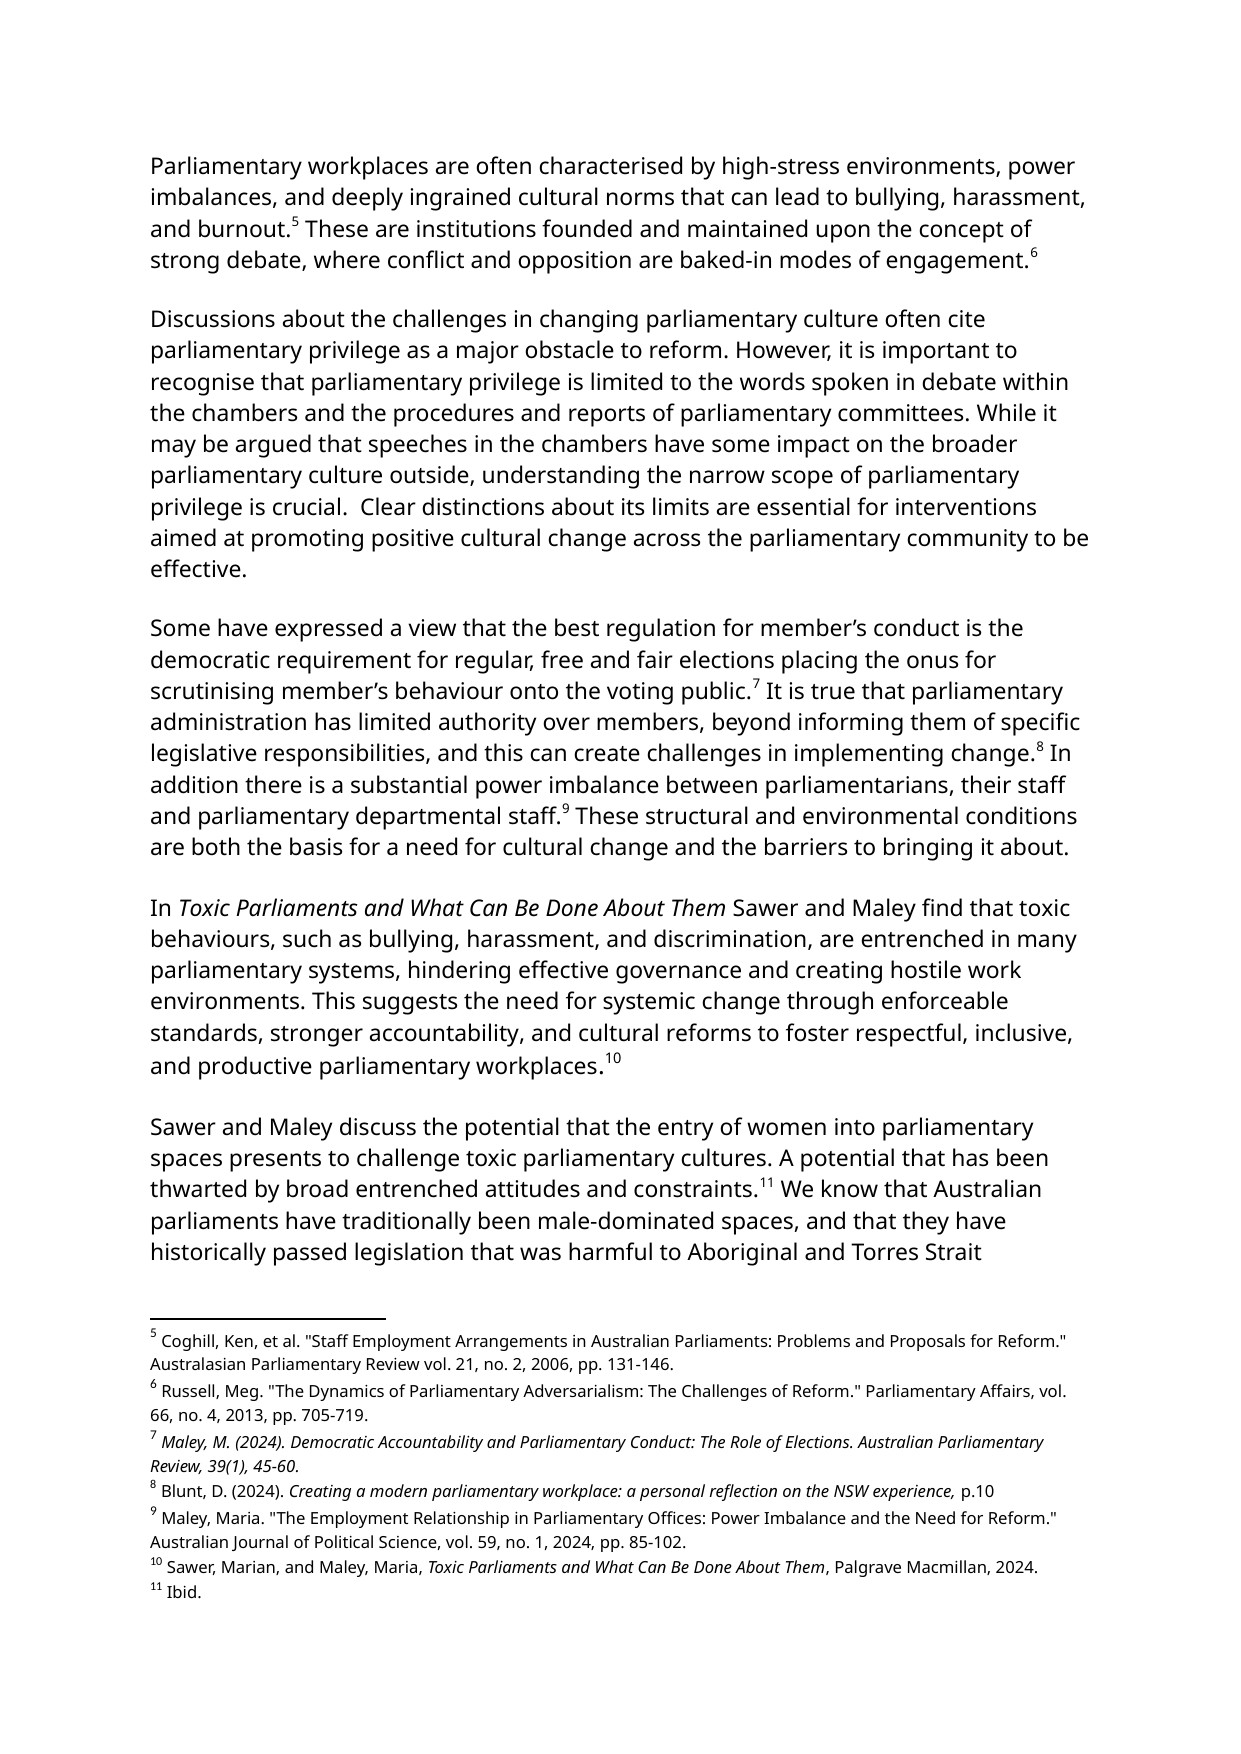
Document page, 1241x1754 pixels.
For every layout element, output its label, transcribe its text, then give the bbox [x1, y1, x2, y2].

text In Toxic Parliaments and What Can Be Done About Them Sawer and Maley find that toxic behaviours, such as bullying, harassment, and discrimination, are entrenched in many parliamentary systems, hindering effective governance and creating hostile work environments. This suggests the need for systemic change through enforceable standards, stronger accountability, and cultural reforms to foster respectful, inclusive, and productive parliamentary workplaces. [150, 891, 1090, 1082]
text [150, 1111, 1090, 1267]
text Some have expressed a view that the best regulation for member’s conduct is the democratic requirement for regular, free and fair elections placing the onus for scrutinising member’s behaviour onto the voting public. It is true that parliamentary administration has limited authority over members, beyond informing them of specific legislative responsibilities, and this can create challenges in implementing change. In addition there is a substantial power imbalance between parliamentarians, their staff and parliamentary departmental staff. These structural and environmental conditions are both the basis for a need for cultural change and the barriers to bringing it about. [150, 612, 1090, 862]
text Parliamentary workplaces are often characterised by high-stress environments, power imbalances, and deeply ingrained cultural norms that can lead to bullying, harassment, and burnout. These are institutions founded and maintained upon the concept of strong debate, where conflict and opposition are baked-in modes of engagement. [150, 150, 1090, 275]
text Discussions about the challenges in changing parliamentary culture often cite parliamentary privilege as a major obstacle to reform. However, it is important to recognise that parliamentary privilege is limited to the words spoken in debate within the chambers and the procedures and reports of parliamentary committees. While it may be argued that speeches in the chambers have some impact on the broader parliamentary culture outside, understanding the narrow scope of parliamentary privilege is crucial. Clear distinctions about its limits are essential for interventions aimed at promoting positive cultural change across the parliamentary community to be effective. [150, 303, 1090, 584]
